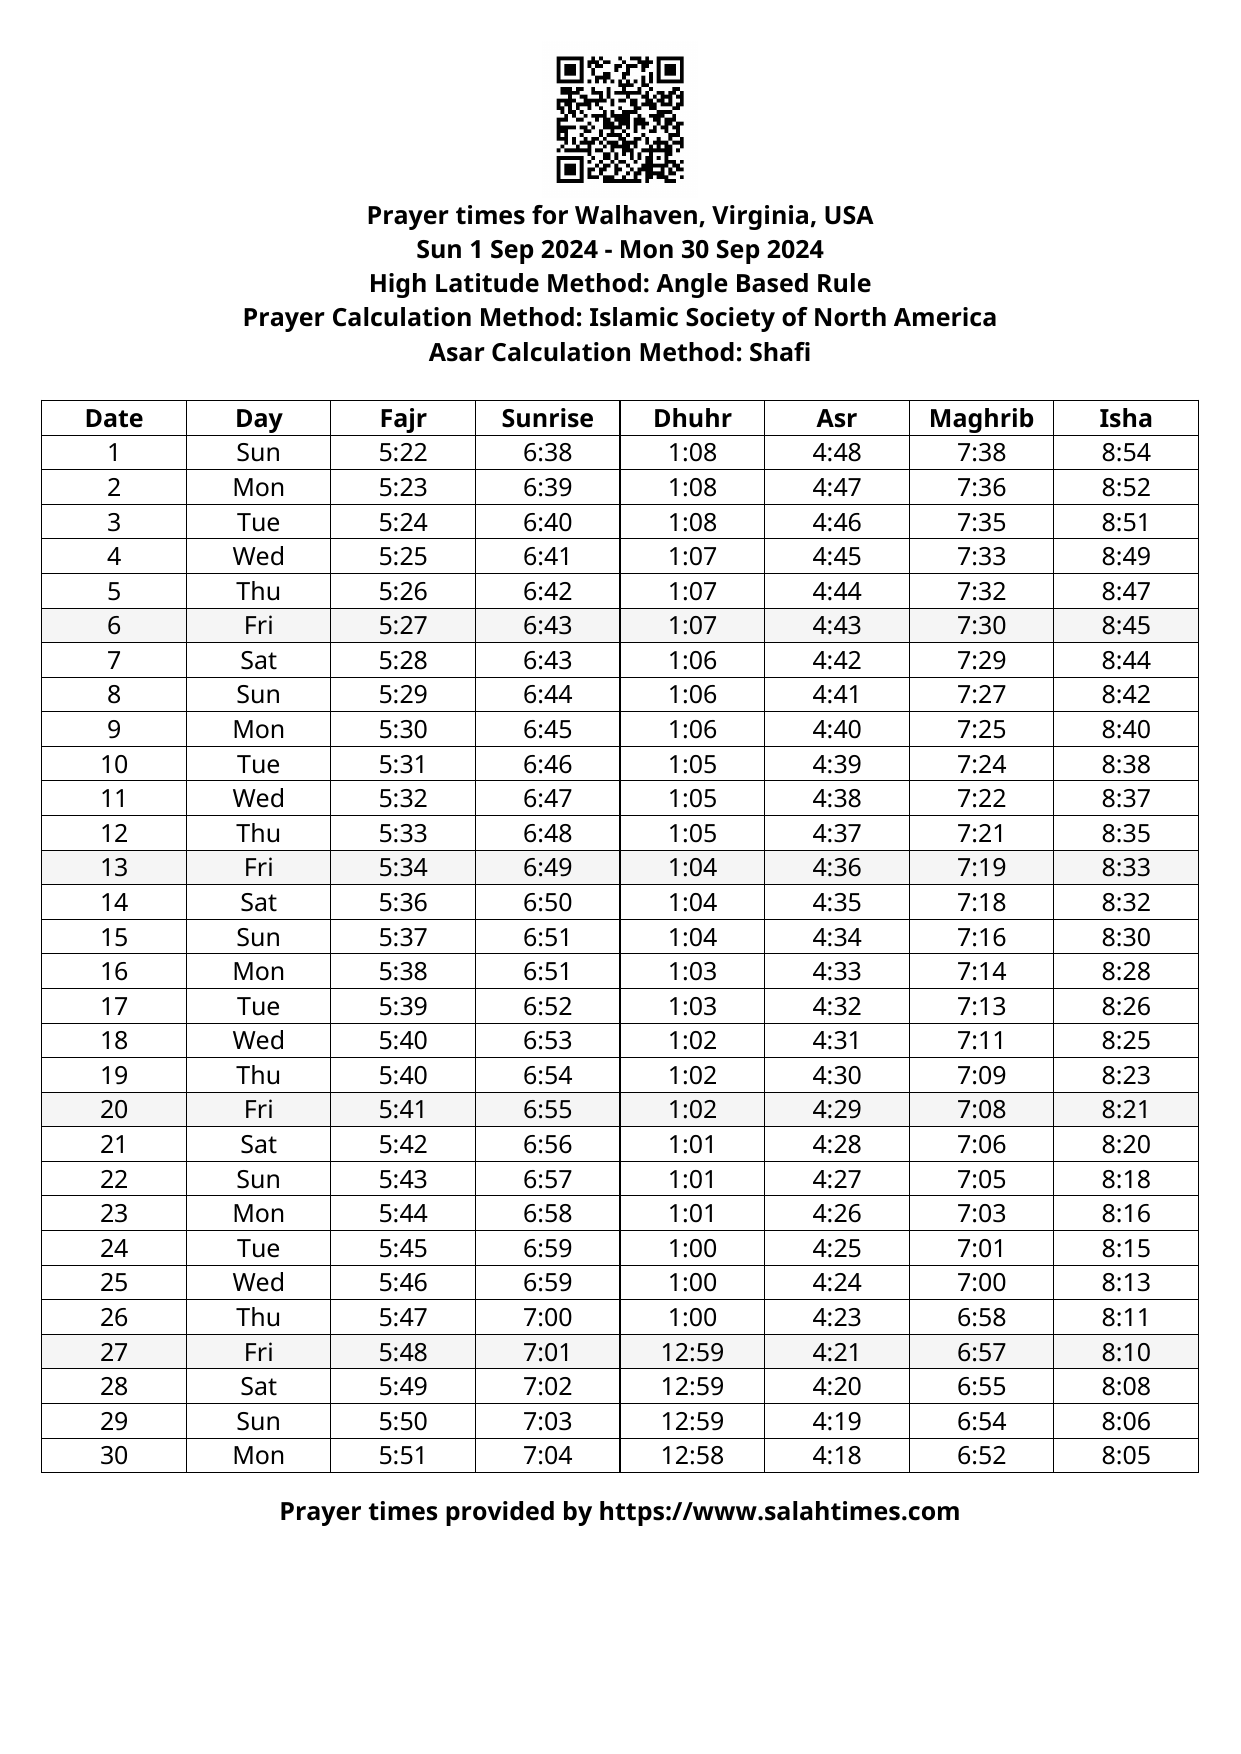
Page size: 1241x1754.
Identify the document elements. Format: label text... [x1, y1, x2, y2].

table_cell 8:13 [1054, 1266, 1198, 1299]
table_cell 7:32 [910, 574, 1053, 607]
table_cell 11 [42, 781, 186, 815]
table_cell 6:52 [910, 1439, 1053, 1472]
table_cell 4 [42, 539, 186, 573]
table_cell 5:30 [331, 712, 475, 746]
table_cell 8:35 [1054, 816, 1198, 849]
table_cell 6:59 [476, 1231, 619, 1264]
text Prayer times provided by https://www.salahtimes.com [42, 1494, 1198, 1528]
table_cell 6:54 [476, 1058, 619, 1092]
table_cell 22 [42, 1162, 186, 1195]
table_cell 1 [42, 436, 186, 469]
table_cell 6:53 [476, 1024, 619, 1057]
table_cell 14 [42, 885, 186, 919]
table_cell 7:00 [476, 1300, 619, 1334]
table_header Isha [1054, 401, 1198, 434]
table_cell 5:38 [331, 954, 475, 988]
table_cell 4:44 [765, 574, 909, 607]
table_cell 1:05 [621, 816, 764, 849]
text Prayer times for Walhaven, Virginia, USA [42, 198, 1198, 232]
table_cell 7:16 [910, 920, 1053, 953]
text Prayer Calculation Method: Islamic Society of North America [42, 300, 1198, 334]
table_header Day [187, 401, 330, 434]
table_cell 1:05 [621, 781, 764, 815]
table_cell 7:06 [910, 1127, 1053, 1161]
table_cell 4:46 [765, 505, 909, 538]
table_cell 5:45 [331, 1231, 475, 1264]
table_cell 4:18 [765, 1439, 909, 1472]
table_cell 1:01 [621, 1196, 764, 1230]
table_cell 6:40 [476, 505, 619, 538]
table_cell 5:26 [331, 574, 475, 607]
table_cell 8:44 [1054, 643, 1198, 677]
table_cell 5:50 [331, 1404, 475, 1437]
table_header Date [42, 401, 186, 434]
table_cell 1:07 [621, 609, 764, 642]
table_cell 4:24 [765, 1266, 909, 1299]
table_cell 19 [42, 1058, 186, 1092]
table_cell 5:22 [331, 436, 475, 469]
table_cell 7:36 [910, 470, 1053, 504]
table_cell 8:11 [1054, 1300, 1198, 1334]
table_cell 4:48 [765, 436, 909, 469]
table_cell 6:55 [910, 1369, 1053, 1403]
table_cell 17 [42, 989, 186, 1022]
table_cell 5:33 [331, 816, 475, 849]
table_cell Wed [187, 539, 330, 573]
table_cell 8:06 [1054, 1404, 1198, 1437]
table_cell 4:26 [765, 1196, 909, 1230]
table_cell 4:27 [765, 1162, 909, 1195]
table_cell 1:06 [621, 712, 764, 746]
table_cell 4:23 [765, 1300, 909, 1334]
table_cell 7:21 [910, 816, 1053, 849]
table_cell Fri [187, 851, 330, 884]
table_cell 1:01 [621, 1162, 764, 1195]
table_cell 6:41 [476, 539, 619, 573]
table_cell 8:52 [1054, 470, 1198, 504]
table_cell 1:00 [621, 1300, 764, 1334]
table_cell 5 [42, 574, 186, 607]
table_cell 6:47 [476, 781, 619, 815]
table_cell 6:50 [476, 885, 619, 919]
table_cell Sat [187, 643, 330, 677]
table_cell 1:06 [621, 643, 764, 677]
table_cell 5:42 [331, 1127, 475, 1161]
table_cell 8 [42, 678, 186, 711]
table_cell 1:02 [621, 1093, 764, 1126]
table_cell Sun [187, 1162, 330, 1195]
table_cell 24 [42, 1231, 186, 1264]
table_cell 4:33 [765, 954, 909, 988]
table_cell 2 [42, 470, 186, 504]
table_cell 7:04 [476, 1439, 619, 1472]
table_cell 8:18 [1054, 1162, 1198, 1195]
table_cell 7:24 [910, 747, 1053, 780]
table_cell 4:43 [765, 609, 909, 642]
table_cell 7:22 [910, 781, 1053, 815]
table_cell 7:27 [910, 678, 1053, 711]
table_cell 4:39 [765, 747, 909, 780]
text Sun 1 Sep 2024 - Mon 30 Sep 2024 [42, 232, 1198, 266]
table_cell 25 [42, 1266, 186, 1299]
table_cell 8:42 [1054, 678, 1198, 711]
table_cell 30 [42, 1439, 186, 1472]
table_cell 1:00 [621, 1231, 764, 1264]
table_cell 8:30 [1054, 920, 1198, 953]
table_header Fajr [331, 401, 475, 434]
table_cell Fri [187, 1093, 330, 1126]
table_cell 12 [42, 816, 186, 849]
table_cell 20 [42, 1093, 186, 1126]
table_cell 21 [42, 1127, 186, 1161]
table_cell Tue [187, 1231, 330, 1264]
table_cell 8:23 [1054, 1058, 1198, 1092]
table_cell 7:13 [910, 989, 1053, 1022]
text Asar Calculation Method: Shafi [42, 334, 1198, 368]
table_cell 7:35 [910, 505, 1053, 538]
table_cell 8:08 [1054, 1369, 1198, 1403]
table_cell 8:20 [1054, 1127, 1198, 1161]
table_cell 7:30 [910, 609, 1053, 642]
table_cell 8:38 [1054, 747, 1198, 780]
table_cell 6:56 [476, 1127, 619, 1161]
table_cell 6:52 [476, 989, 619, 1022]
table_cell Mon [187, 1196, 330, 1230]
table_cell 6:57 [910, 1335, 1053, 1368]
table_cell 6:57 [476, 1162, 619, 1195]
table_cell 18 [42, 1024, 186, 1057]
table_cell 7:38 [910, 436, 1053, 469]
table_cell 4:35 [765, 885, 909, 919]
table_cell 5:46 [331, 1266, 475, 1299]
table_cell 23 [42, 1196, 186, 1230]
table_cell 8:47 [1054, 574, 1198, 607]
table_cell Sun [187, 920, 330, 953]
table_cell 6:48 [476, 816, 619, 849]
table_cell 5:28 [331, 643, 475, 677]
table_cell 6:51 [476, 920, 619, 953]
table_cell 7:02 [476, 1369, 619, 1403]
picture [542, 41, 699, 198]
table_cell 1:02 [621, 1058, 764, 1092]
table_cell Tue [187, 747, 330, 780]
table_cell 4:19 [765, 1404, 909, 1437]
table_cell 12:58 [621, 1439, 764, 1472]
table_cell 1:00 [621, 1266, 764, 1299]
table_cell Fri [187, 1335, 330, 1368]
table_cell 7:25 [910, 712, 1053, 746]
table_cell 5:29 [331, 678, 475, 711]
table_header Asr [765, 401, 909, 434]
table_cell 5:24 [331, 505, 475, 538]
table_cell 1:06 [621, 678, 764, 711]
table_cell 4:25 [765, 1231, 909, 1264]
table_cell Tue [187, 505, 330, 538]
table_cell Thu [187, 816, 330, 849]
table_cell Sat [187, 1369, 330, 1403]
table_cell 1:08 [621, 505, 764, 538]
table_cell 5:44 [331, 1196, 475, 1230]
table_header Dhuhr [621, 401, 764, 434]
table_cell 7:03 [476, 1404, 619, 1437]
table_header Sunrise [476, 401, 619, 434]
table_cell Mon [187, 954, 330, 988]
table_cell Mon [187, 712, 330, 746]
table_cell 4:36 [765, 851, 909, 884]
table_cell 8:28 [1054, 954, 1198, 988]
table_cell 4:47 [765, 470, 909, 504]
table_cell 12:59 [621, 1369, 764, 1403]
table_cell 7:14 [910, 954, 1053, 988]
table_cell 8:33 [1054, 851, 1198, 884]
table_cell 6:51 [476, 954, 619, 988]
table_cell Sun [187, 678, 330, 711]
table_cell 6:44 [476, 678, 619, 711]
table_cell 7:19 [910, 851, 1053, 884]
table_cell 6:42 [476, 574, 619, 607]
table_cell 8:54 [1054, 436, 1198, 469]
table_cell 5:43 [331, 1162, 475, 1195]
table_cell 8:21 [1054, 1093, 1198, 1126]
table_cell 4:29 [765, 1093, 909, 1126]
table_cell Sun [187, 436, 330, 469]
table_cell Tue [187, 989, 330, 1022]
table_cell 1:02 [621, 1024, 764, 1057]
table_cell 6:49 [476, 851, 619, 884]
table_cell 1:03 [621, 989, 764, 1022]
table_cell 8:25 [1054, 1024, 1198, 1057]
table_cell Wed [187, 781, 330, 815]
table_cell 5:31 [331, 747, 475, 780]
table_cell 6:59 [476, 1266, 619, 1299]
table_cell 7:33 [910, 539, 1053, 573]
table_cell 8:10 [1054, 1335, 1198, 1368]
table_cell 8:16 [1054, 1196, 1198, 1230]
table_cell 4:38 [765, 781, 909, 815]
table_cell 5:23 [331, 470, 475, 504]
table_cell 13 [42, 851, 186, 884]
table_cell 4:28 [765, 1127, 909, 1161]
table_cell 26 [42, 1300, 186, 1334]
table_cell 10 [42, 747, 186, 780]
table_cell 6:55 [476, 1093, 619, 1126]
table_cell Mon [187, 1439, 330, 1472]
table_cell 16 [42, 954, 186, 988]
table_cell 4:20 [765, 1369, 909, 1403]
table_cell 12:59 [621, 1404, 764, 1437]
table_cell 4:45 [765, 539, 909, 573]
table_cell 5:40 [331, 1058, 475, 1092]
table_cell 5:37 [331, 920, 475, 953]
table_header Maghrib [910, 401, 1053, 434]
table_cell Wed [187, 1266, 330, 1299]
table_cell 5:47 [331, 1300, 475, 1334]
table_cell 6:58 [476, 1196, 619, 1230]
table_cell 1:03 [621, 954, 764, 988]
table_cell 4:21 [765, 1335, 909, 1368]
table_cell 8:40 [1054, 712, 1198, 746]
table_cell 1:04 [621, 851, 764, 884]
table_cell 7 [42, 643, 186, 677]
table_cell 6:43 [476, 643, 619, 677]
table_cell 1:05 [621, 747, 764, 780]
table_cell 1:01 [621, 1127, 764, 1161]
table_cell 15 [42, 920, 186, 953]
table_cell 6:43 [476, 609, 619, 642]
table_cell 29 [42, 1404, 186, 1437]
table_cell 6:58 [910, 1300, 1053, 1334]
table_cell 4:42 [765, 643, 909, 677]
table_cell Thu [187, 1058, 330, 1092]
table_cell 8:26 [1054, 989, 1198, 1022]
table_cell 27 [42, 1335, 186, 1368]
table_cell 6:45 [476, 712, 619, 746]
table_cell 4:37 [765, 816, 909, 849]
table_cell 5:25 [331, 539, 475, 573]
table_cell 7:08 [910, 1093, 1053, 1126]
table_cell 5:39 [331, 989, 475, 1022]
table_cell Wed [187, 1024, 330, 1057]
table_cell 5:48 [331, 1335, 475, 1368]
table_cell 5:51 [331, 1439, 475, 1472]
table_cell 28 [42, 1369, 186, 1403]
table_cell 4:34 [765, 920, 909, 953]
table_cell 5:34 [331, 851, 475, 884]
table_cell 7:05 [910, 1162, 1053, 1195]
table_cell Thu [187, 1300, 330, 1334]
table_cell 4:41 [765, 678, 909, 711]
table_cell 8:45 [1054, 609, 1198, 642]
table_cell 6:39 [476, 470, 619, 504]
table_cell 6:38 [476, 436, 619, 469]
table_cell 7:11 [910, 1024, 1053, 1057]
table_cell 8:49 [1054, 539, 1198, 573]
table_cell 5:36 [331, 885, 475, 919]
table_cell 1:04 [621, 920, 764, 953]
table_cell Sun [187, 1404, 330, 1437]
table_cell 6 [42, 609, 186, 642]
table_cell 5:41 [331, 1093, 475, 1126]
table_cell 5:49 [331, 1369, 475, 1403]
text High Latitude Method: Angle Based Rule [42, 266, 1198, 300]
table_cell Thu [187, 574, 330, 607]
table_cell 6:54 [910, 1404, 1053, 1437]
table_cell 4:32 [765, 989, 909, 1022]
table_cell 7:09 [910, 1058, 1053, 1092]
table_cell 12:59 [621, 1335, 764, 1368]
table_cell 1:04 [621, 885, 764, 919]
table_cell 4:31 [765, 1024, 909, 1057]
table_cell 6:46 [476, 747, 619, 780]
table_cell Sat [187, 885, 330, 919]
table_cell 5:27 [331, 609, 475, 642]
table_cell 8:05 [1054, 1439, 1198, 1472]
table_cell 1:08 [621, 470, 764, 504]
table_cell Fri [187, 609, 330, 642]
table_cell 4:30 [765, 1058, 909, 1092]
table_cell 1:07 [621, 539, 764, 573]
table_cell 3 [42, 505, 186, 538]
table_cell 7:03 [910, 1196, 1053, 1230]
table_cell Mon [187, 470, 330, 504]
table_cell 7:01 [910, 1231, 1053, 1264]
table_cell 8:15 [1054, 1231, 1198, 1264]
table_cell 7:18 [910, 885, 1053, 919]
table_cell 4:40 [765, 712, 909, 746]
table_cell 5:32 [331, 781, 475, 815]
table_cell 5:40 [331, 1024, 475, 1057]
table_cell 7:01 [476, 1335, 619, 1368]
table_cell 1:08 [621, 436, 764, 469]
table_cell 1:07 [621, 574, 764, 607]
table_cell 9 [42, 712, 186, 746]
table_cell 8:32 [1054, 885, 1198, 919]
table_cell Sat [187, 1127, 330, 1161]
table_cell 8:51 [1054, 505, 1198, 538]
table_cell 8:37 [1054, 781, 1198, 815]
table_cell 7:00 [910, 1266, 1053, 1299]
table_cell 7:29 [910, 643, 1053, 677]
